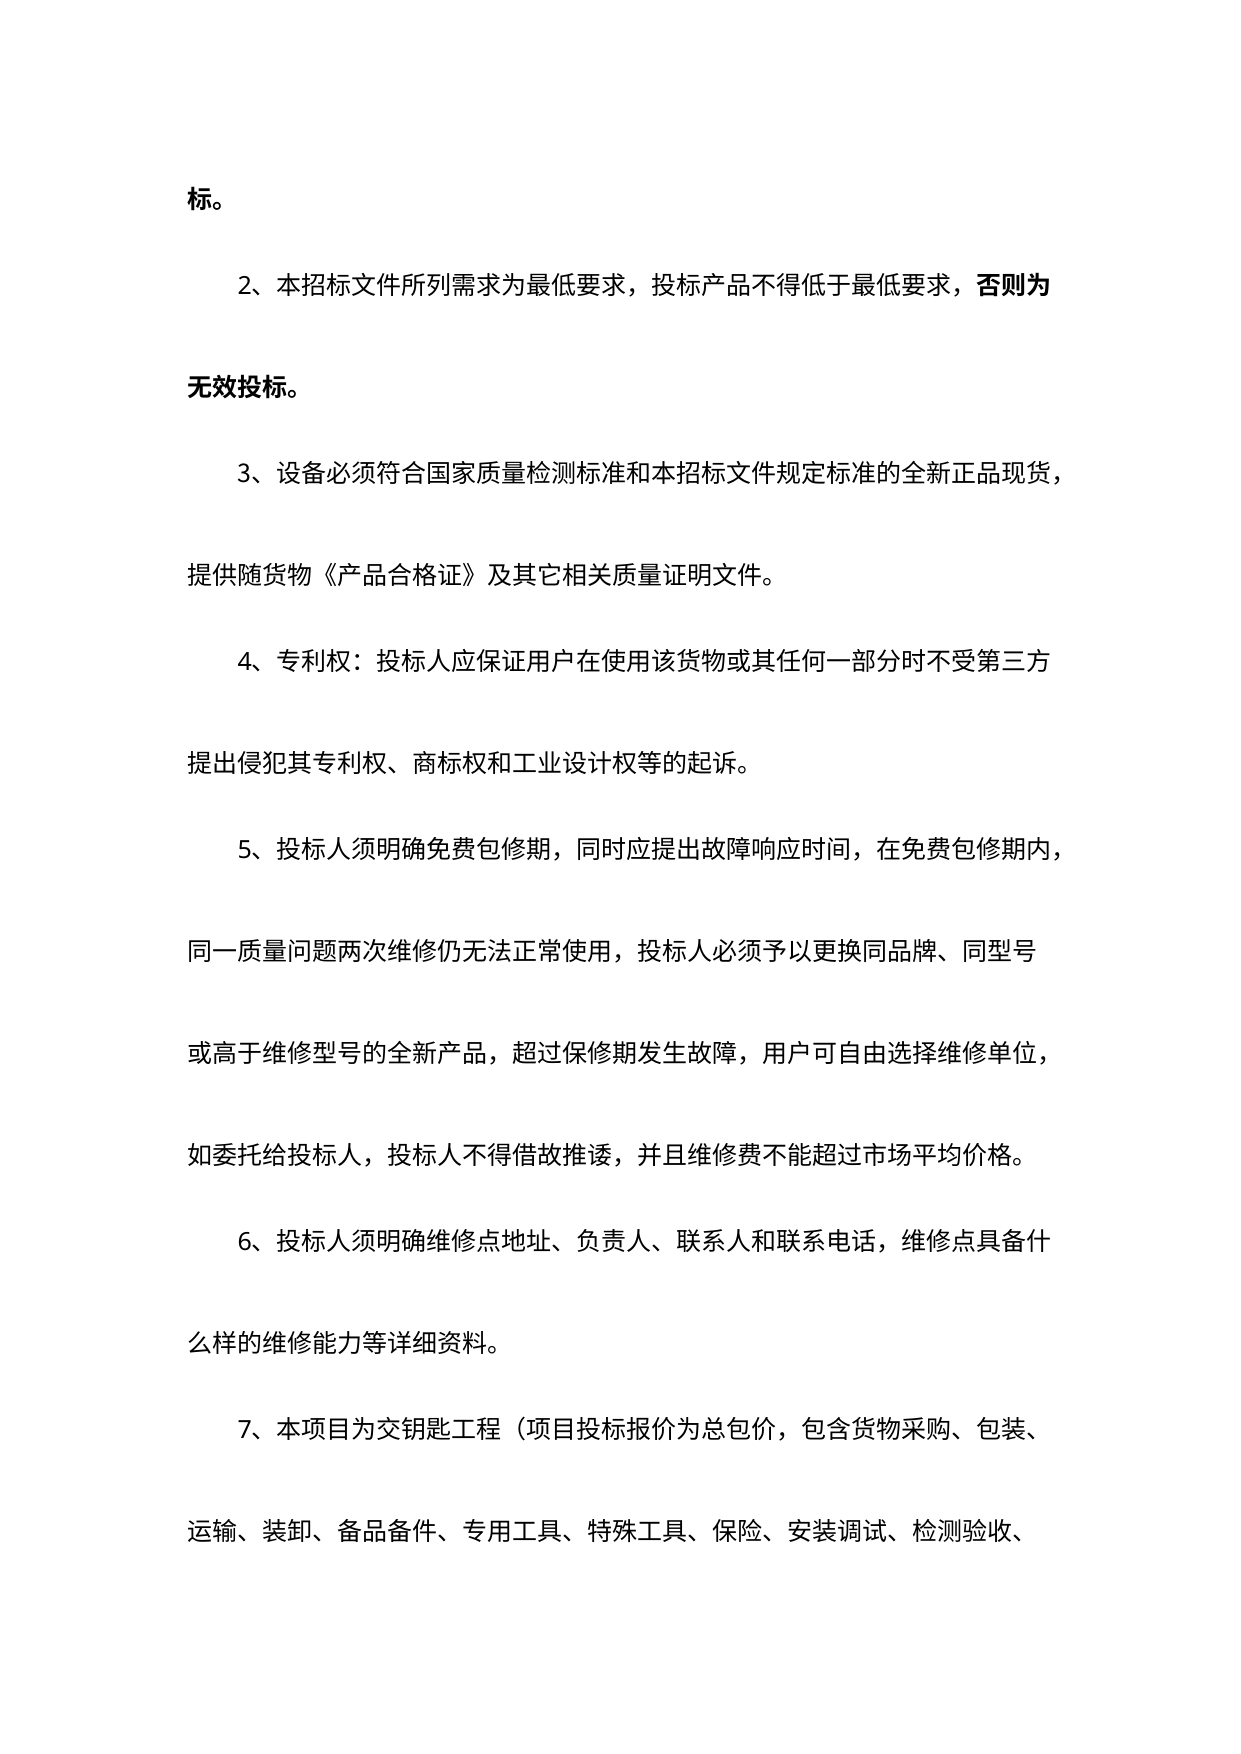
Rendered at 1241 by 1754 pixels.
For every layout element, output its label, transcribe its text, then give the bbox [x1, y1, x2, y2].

text 5、投标人须明确免费包修期，同时应提出故障响应时间，在免费包修期内，同一质量问题两次维修仍无法正常使用，投标人必须予以更换同品牌、同型号或高于维修型号的全新产品，超过保修期发生故障，用户可自由选择维修单位，如委托给投标人，投标人不得借故推诿，并且维修费不能超过市场平均价格。 [187, 814, 1053, 1187]
text 2、本招标文件所列需求为最低要求，投标产品不得低于最低要求，否则为无效投标。 [187, 250, 1053, 420]
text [187, 1393, 1053, 1563]
text 4、专利权：投标人应保证用户在使用该货物或其任何一部分时不受第三方提出侵犯其专利权、商标权和工业设计权等的起诉。 [187, 626, 1053, 796]
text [187, 164, 1053, 232]
text 3、设备必须符合国家质量检测标准和本招标文件规定标准的全新正品现货，提供随货物《产品合格证》及其它相关质量证明文件。 [187, 438, 1053, 608]
text 6、投标人须明确维修点地址、负责人、联系人和联系电话，维修点具备什么样的维修能力等详细资料。 [187, 1205, 1053, 1375]
